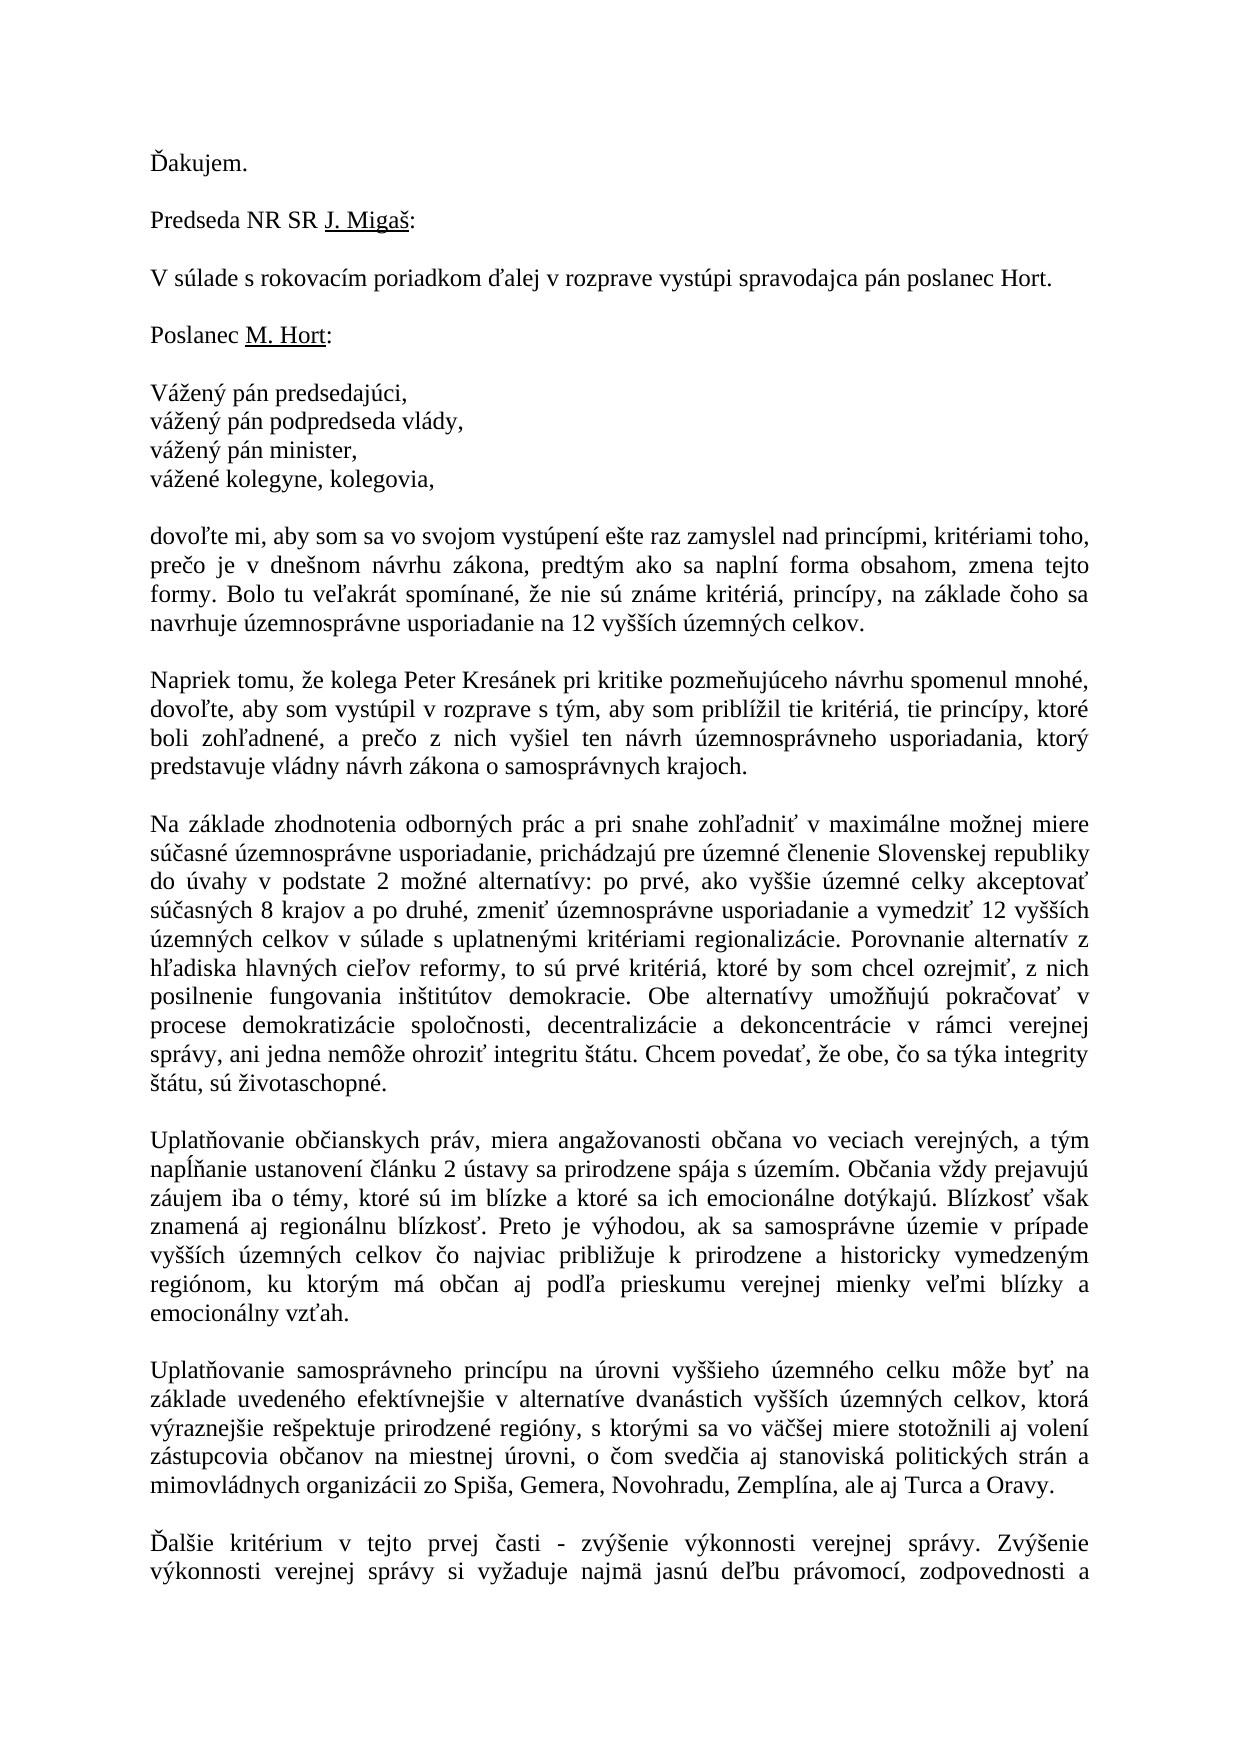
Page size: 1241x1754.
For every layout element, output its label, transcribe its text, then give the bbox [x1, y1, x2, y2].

text Ďakujem. [150, 148, 1090, 176]
text vážený pán podpredseda vlády, [150, 406, 1090, 435]
text V súlade s rokovacím poriadkom ďalej v rozprave vystúpi spravodajca pán poslanec Hort. [150, 263, 1090, 291]
text Uplatňovanie samosprávneho princípu na úrovni vyššieho územného celku môže byť na základe uvedeného efektívnejšie v alternatíve dvanástich vyšších územných celkov, ktorá výraznejšie rešpektuje prirodzené regióny, s ktorými sa vo väčšej miere stotožnili aj volení zástupcovia občanov na miestnej úrovni, o čom svedčia aj stanoviská politických strán a mimovládnych organizácii zo Spiša, Gemera, Novohradu, Zemplína, ale aj Turca a Oravy. [150, 1355, 1090, 1499]
text dovoľte mi, aby som sa vo svojom vystúpení ešte raz zamyslel nad princípmi, kritériami toho, prečo je v dnešnom návrhu zákona, predtým ako sa naplní forma obsahom, zmena tejto formy. Bolo tu veľakrát spomínané, že nie sú známe kritériá, princípy, na základe čoho sa navrhuje územnosprávne usporiadanie na 12 vyšších územných celkov. [150, 521, 1090, 636]
text Poslanec M. Hort: [150, 320, 1090, 349]
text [150, 1528, 1090, 1585]
text Uplatňovanie občianskych práv, miera angažovanosti občana vo veciach verejných, a tým napĺňanie ustanovení článku 2 ústavy sa prirodzene spája s územím. Občania vždy prejavujú záujem iba o témy, ktoré sú im blízke a ktoré sa ich emocionálne dotýkajú. Blízkosť však znamená aj regionálnu blízkosť. Preto je výhodou, ak sa samosprávne územie v prípade vyšších územných celkov čo najviac približuje k prirodzene a historicky vymedzeným regiónom, ku ktorým má občan aj podľa prieskumu verejnej mienky veľmi blízky a emocionálny vzťah. [150, 1125, 1090, 1326]
text vážené kolegyne, kolegovia, [150, 464, 1090, 493]
text Napriek tomu, že kolega Peter Kresánek pri kritike pozmeňujúceho návrhu spomenul mnohé, dovoľte, aby som vystúpil v rozprave s tým, aby som priblížil tie kritériá, tie princípy, ktoré boli zohľadnené, a prečo z nich vyšiel ten návrh územnosprávneho usporiadania, ktorý predstavuje vládny návrh zákona o samosprávnych krajoch. [150, 665, 1090, 780]
text Vážený pán predsedajúci, [150, 378, 1090, 406]
text Predseda NR SR J. Migaš: [150, 205, 1090, 234]
text Na základe zhodnotenia odborných prác a pri snahe zohľadniť v maximálne možnej miere súčasné územnosprávne usporiadanie, prichádzajú pre územné členenie Slovenskej republiky do úvahy v podstate 2 možné alternatívy: po prvé, ako vyššie územné celky akceptovať súčasných 8 krajov a po druhé, zmeniť územnosprávne usporiadanie a vymedziť 12 vyšších územných celkov v súlade s uplatnenými kritériami regionalizácie. Porovnanie alternatív z hľadiska hlavných cieľov reformy, to sú prvé kritériá, ktoré by som chcel ozrejmiť, z nich posilnenie fungovania inštitútov demokracie. Obe alternatívy umožňujú pokračovať v procese demokratizácie spoločnosti, decentralizácie a dekoncentrácie v rámci verejnej správy, ani jedna nemôže ohroziť integritu štátu. Chcem povedať, že obe, čo sa týka integrity štátu, sú životaschopné. [150, 809, 1090, 1096]
text vážený pán minister, [150, 435, 1090, 464]
